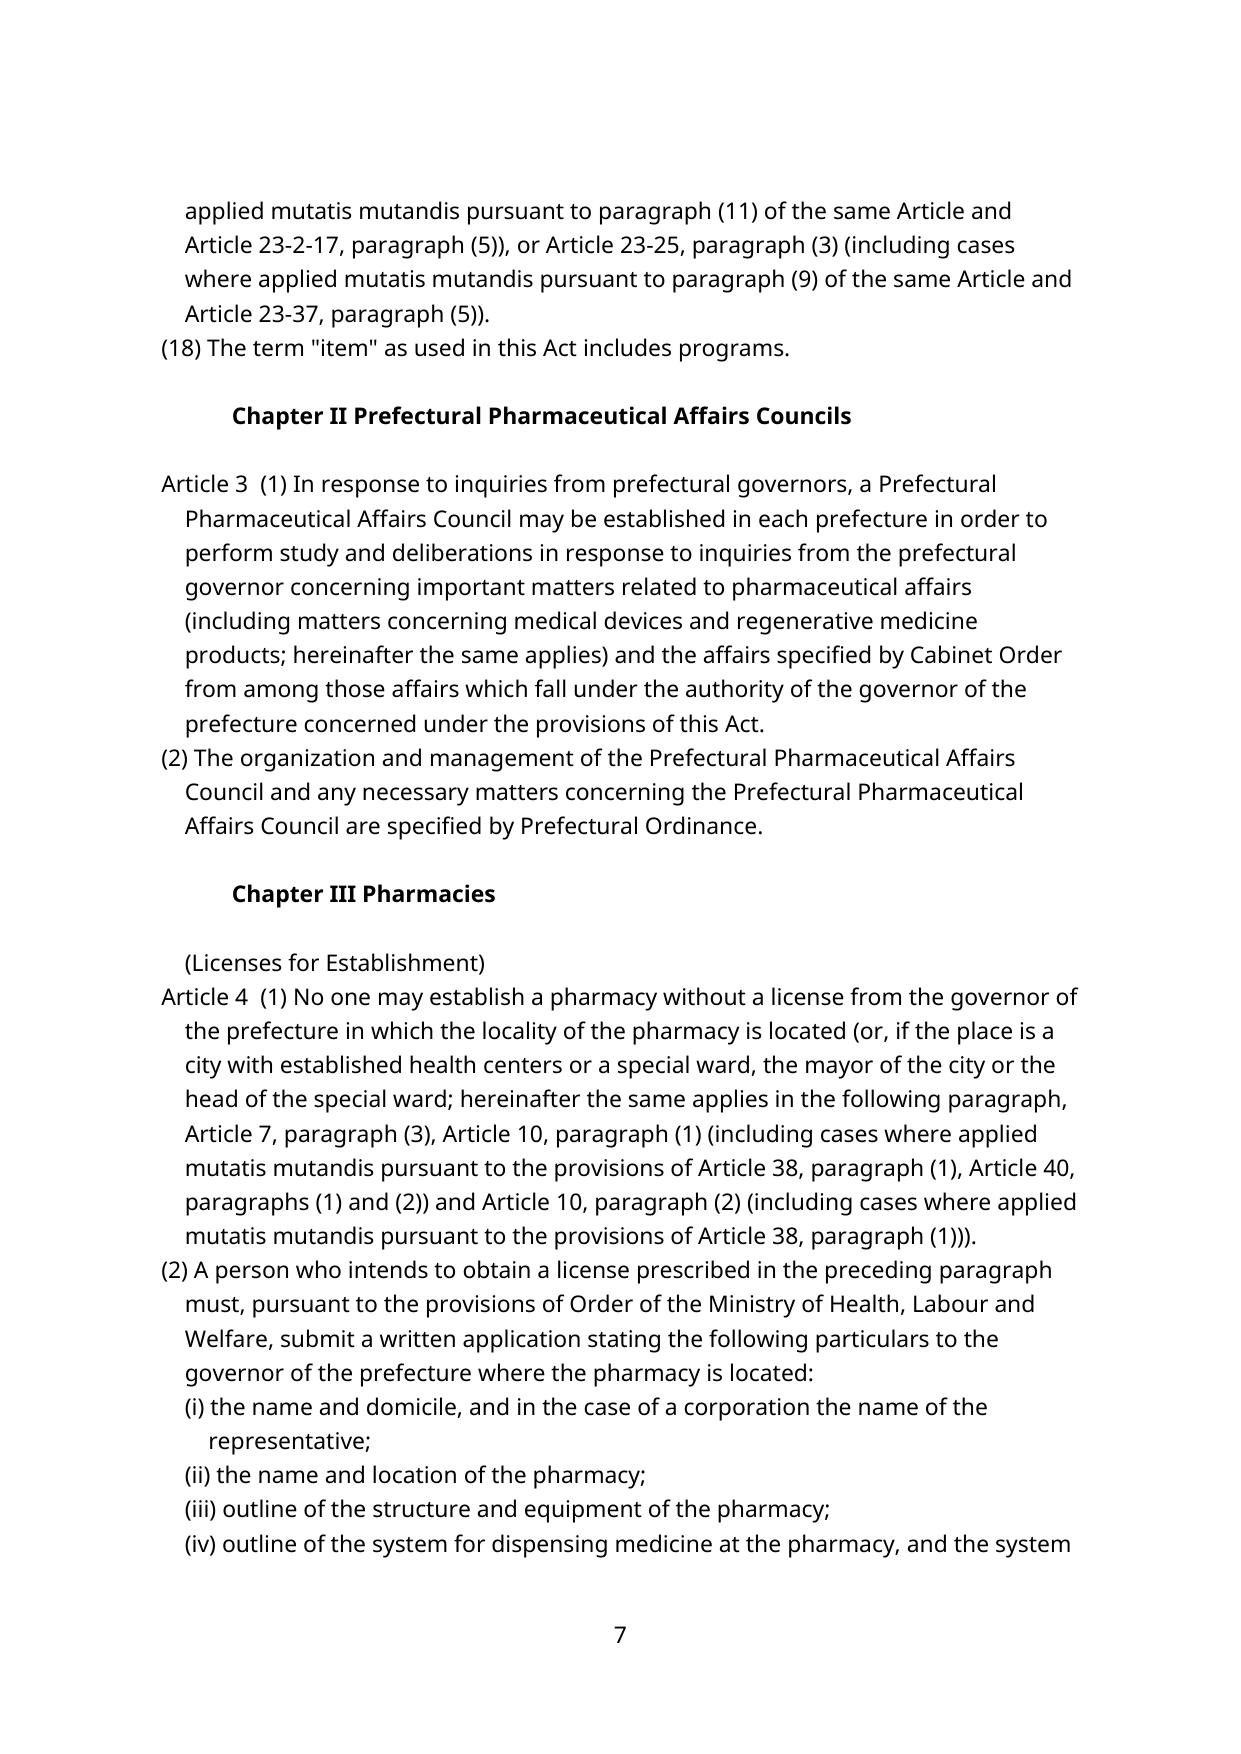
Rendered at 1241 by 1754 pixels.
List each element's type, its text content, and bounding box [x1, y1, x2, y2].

text Article 3 (1) In response to inquiries from prefectural governors, a Prefectural Pharmaceutical Affairs Council may be established in each prefecture in order to perform study and deliberations in response to inquiries from the prefectural governor concerning important matters related to pharmaceutical affairs (including matters concerning medical devices and regenerative medicine products; hereinafter the same applies) and the affairs specified by Cabinet Order from among those affairs which fall under the authority of the governor of the prefecture concerned under the provisions of this Act. [161, 467, 1079, 740]
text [184, 1526, 1079, 1560]
text Chapter III Pharmacies [230, 877, 1079, 911]
text (iii) outline of the structure and equipment of the pharmacy; [184, 1492, 1079, 1526]
text (2) The organization and management of the Prefectural Pharmaceutical Affairs Council and any necessary matters concerning the Prefectural Pharmaceutical Affairs Council are specified by Prefectural Ordinance. [161, 740, 1079, 843]
text (Licenses for Establishment) [184, 945, 1079, 979]
text (2) A person who intends to obtain a license prescribed in the preceding paragraph must, pursuant to the provisions of Order of the Ministry of Health, Labour and Welfare, submit a written application stating the following particulars to the governor of the prefecture where the pharmacy is located: [161, 1253, 1079, 1389]
text Article 4 (1) No one may establish a pharmacy without a license from the governor of the prefecture in which the locality of the pharmacy is located (or, if the place is a city with established health centers or a special ward, the mayor of the city or the head of the special ward; hereinafter the same applies in the following paragraph, Article 7, paragraph (3), Article 10, paragraph (1) (including cases where applied mutatis mutandis pursuant to the provisions of Article 38, paragraph (1), Article 40, paragraphs (1) and (2)) and Article 10, paragraph (2) (including cases where applied mutatis mutandis pursuant to the provisions of Article 38, paragraph (1))). [161, 979, 1079, 1253]
text Chapter II Prefectural Pharmaceutical Affairs Councils [230, 399, 1079, 433]
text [161, 194, 1079, 330]
text (ii) the name and location of the pharmacy; [184, 1458, 1079, 1492]
text (18) The term "item" as used in this Act includes programs. [161, 330, 1079, 364]
text (i) the name and domicile, and in the case of a corporation the name of the representative; [184, 1389, 1079, 1458]
